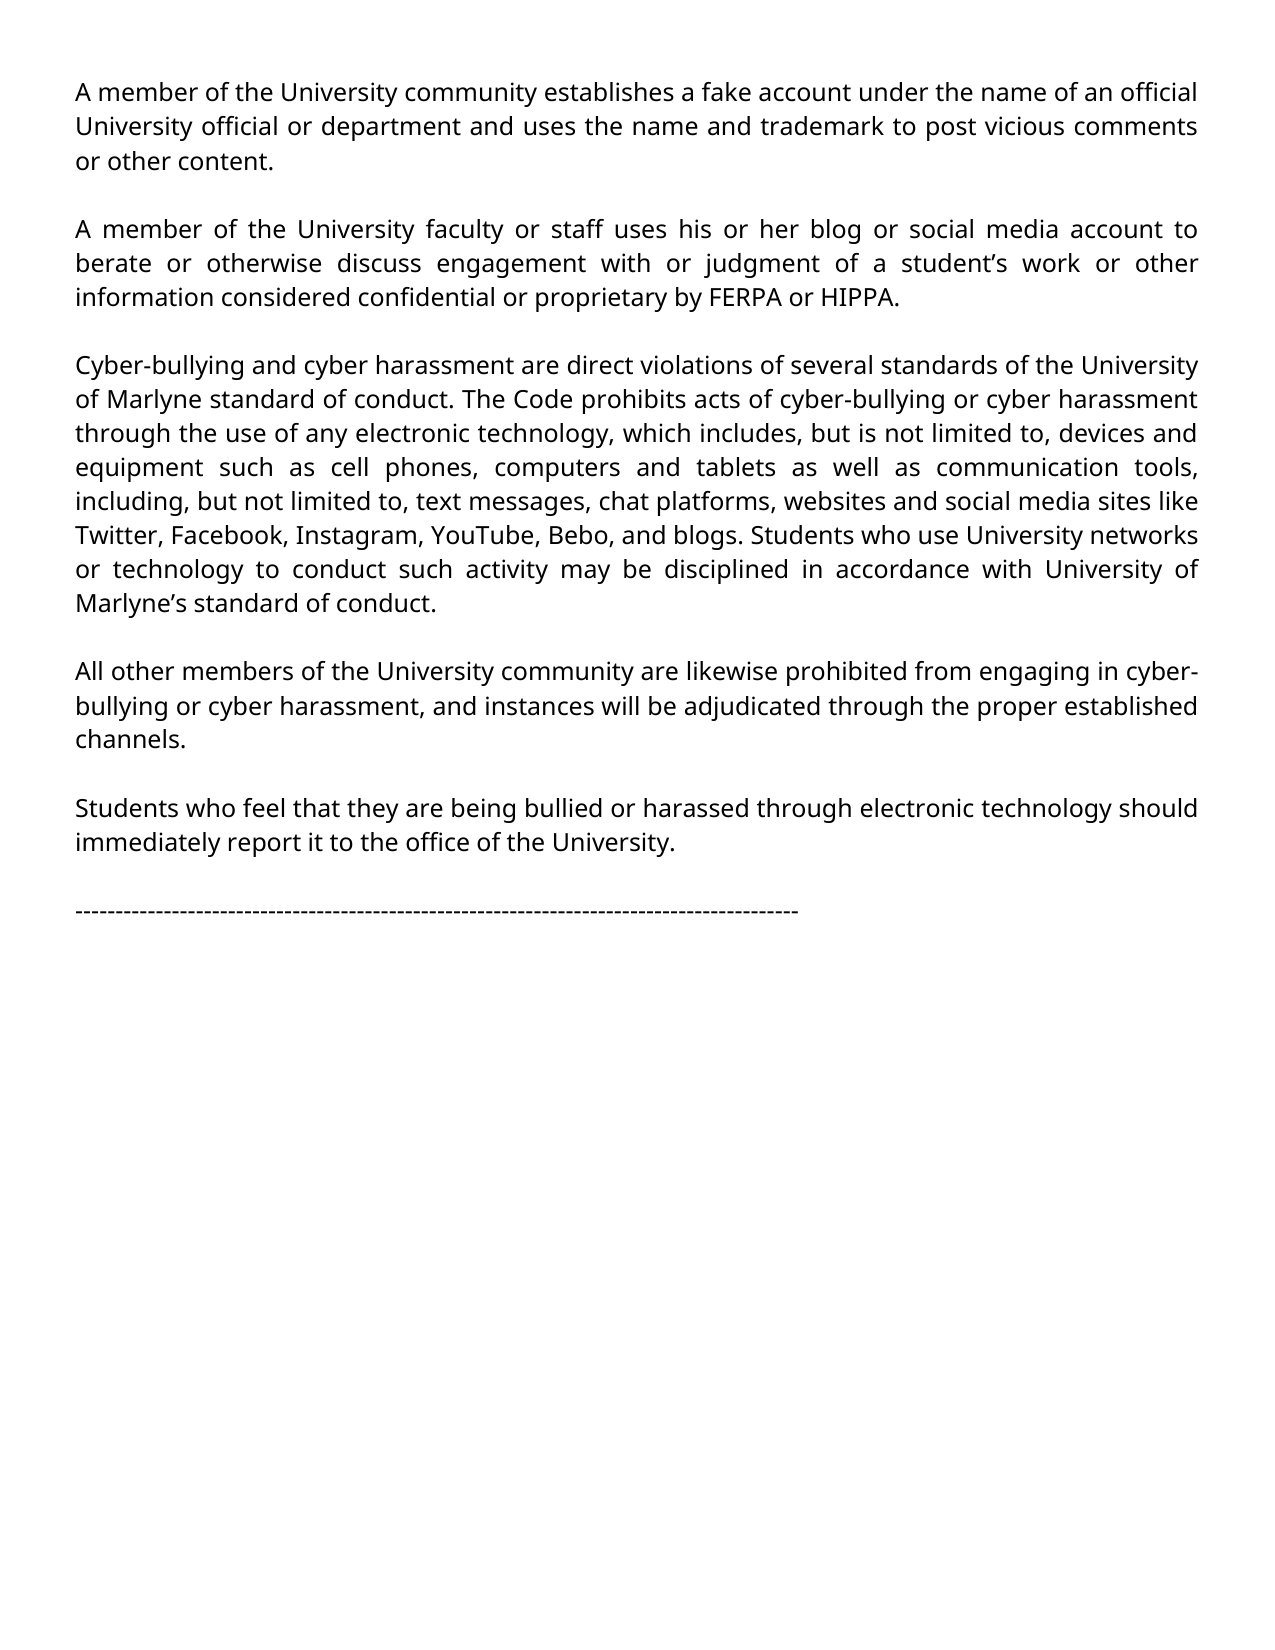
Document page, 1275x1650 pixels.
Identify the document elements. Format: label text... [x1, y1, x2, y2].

text A member of the University community establishes a fake account under the name of an official University official or department and uses the name and trademark to post vicious comments or other content. [75, 75, 1200, 177]
text Students who feel that they are being bullied or harassed through electronic technology should immediately report it to the office of the University. [75, 790, 1200, 858]
text ------------------------------------------------------------------------------------------ [75, 892, 1200, 927]
text All other members of the University community are likewise prohibited from engaging in cyber-bullying or cyber harassment, and instances will be adjudicated through the proper established channels. [75, 654, 1200, 756]
text Cyber-bullying and cyber harassment are direct violations of several standards of the University of Marlyne standard of conduct. The Code prohibits acts of cyber-bullying or cyber harassment through the use of any electronic technology, which includes, but is not limited to, devices and equipment such as cell phones, computers and tablets as well as communication tools, including, but not limited to, text messages, chat platforms, websites and social media sites like Twitter, Facebook, Instagram, YouTube, Bebo, and blogs. Students who use University networks or technology to conduct such activity may be disciplined in accordance with University of Marlyne’s standard of conduct. [75, 347, 1200, 620]
text A member of the University faculty or staff uses his or her blog or social media account to berate or otherwise discuss engagement with or judgment of a student’s work or other information considered confidential or proprietary by FERPA or HIPPA. [75, 211, 1200, 313]
